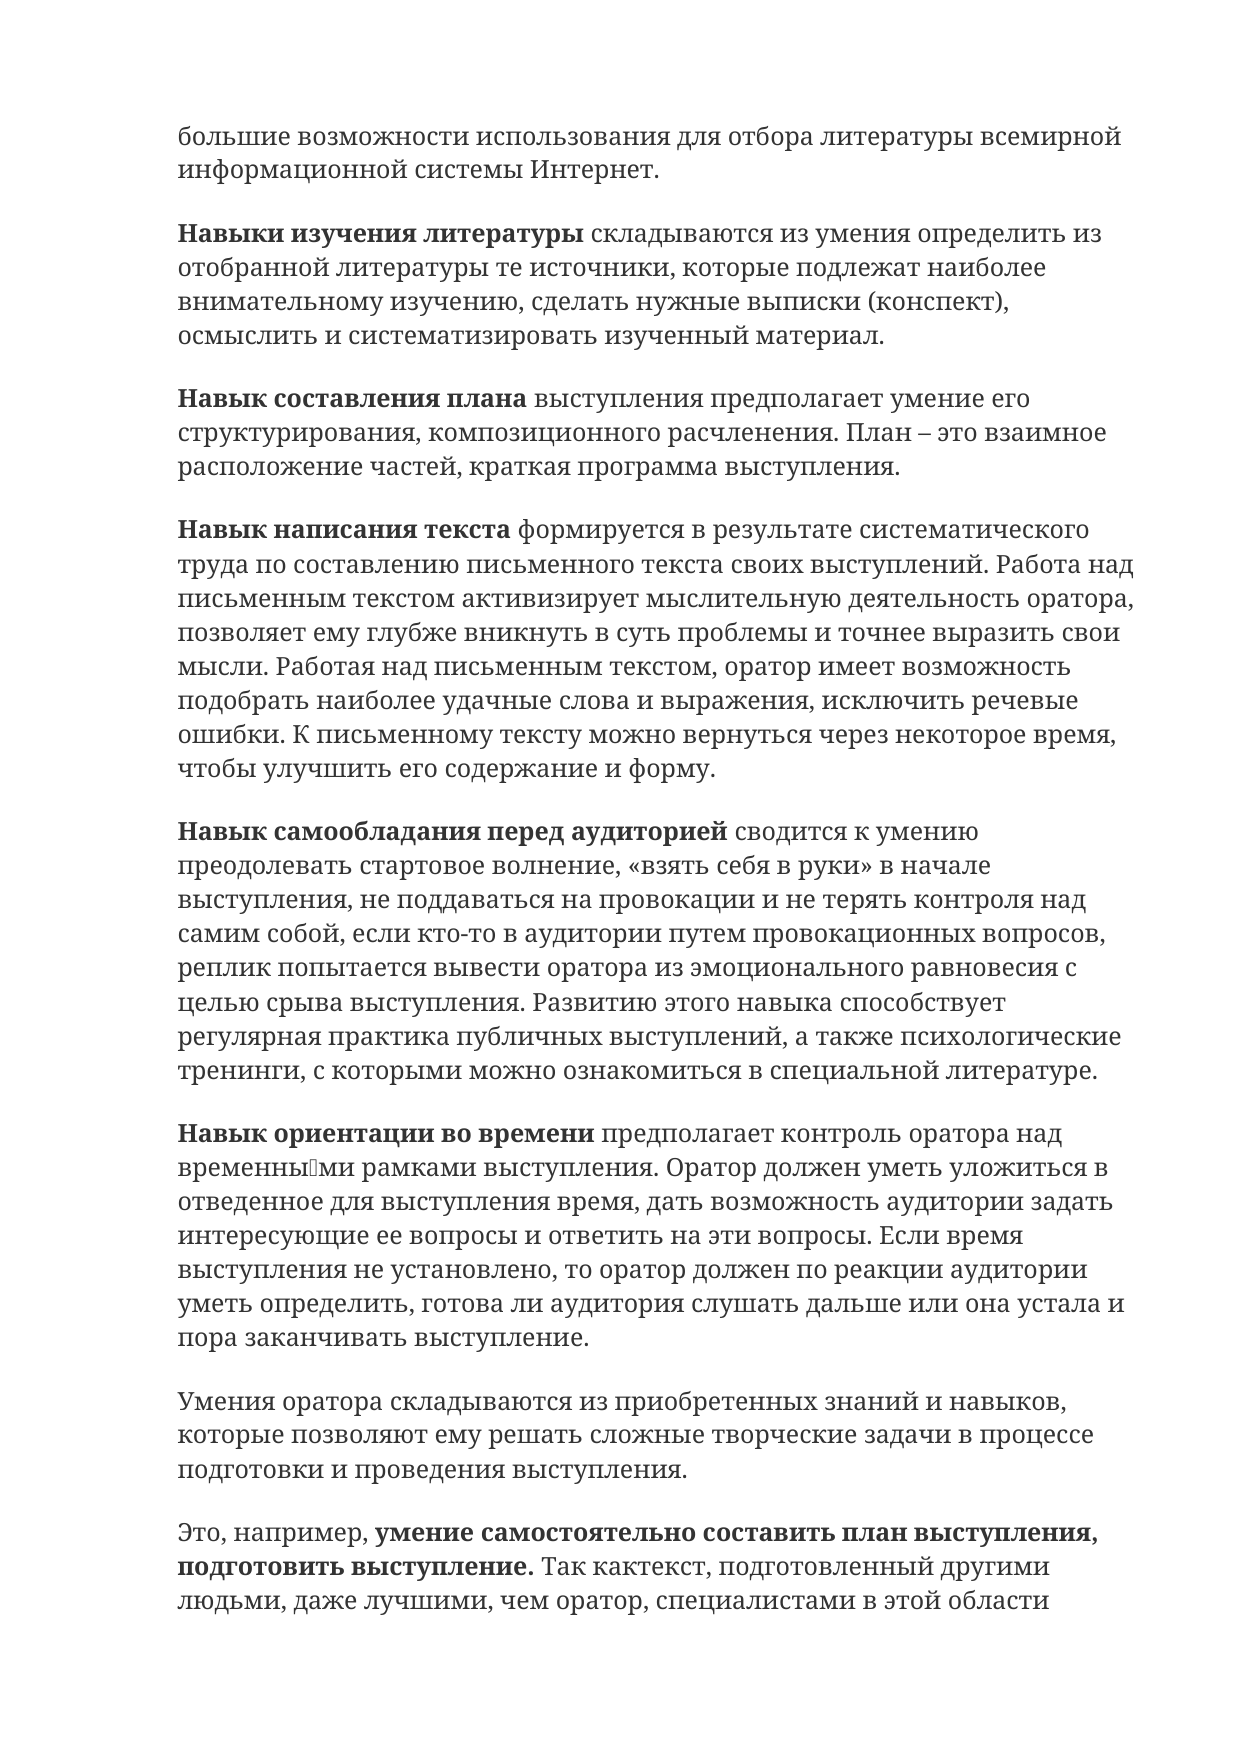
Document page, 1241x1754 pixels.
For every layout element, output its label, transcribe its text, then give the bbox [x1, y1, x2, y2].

text Навык составления плана выступления предполагает умение его структурирования, композиционного расчленения. План – это взаимное расположение частей, краткая программа выступления. [177, 381, 1152, 483]
text Навык самообладания перед аудиторией сводится к умению преодолевать стартовое волнение, «взять себя в руки» в начале выступления, не поддаваться на провокации и не терять контроля над самим собой, если кто-то в аудитории путем провокационных вопросов, реплик попытается вывести оратора из эмоционального равновесия с целью срыва выступления. Развитию этого навыка способствует регулярная практика публичных выступлений, а также психологические тренинги, с которыми можно ознакомиться в специальной литературе. [177, 814, 1152, 1086]
text Умения оратора складываются из приобретенных знаний и навыков, которые позволяют ему решать сложные творческие задачи в процессе подготовки и проведения выступления. [177, 1383, 1152, 1485]
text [177, 1514, 1152, 1617]
text Навыки изучения литературы складываются из умения определить из отобранной литературы те источники, которые подлежат наиболее внимательному изучению, сделать нужные выписки (конспект), осмыслить и систематизировать изученный материал. [177, 215, 1152, 352]
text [177, 118, 1152, 186]
text Навык ориентации во времени предполагает контроль оратора над временными рамками выступления. Оратор должен уметь уложиться в отведенное для выступления время, дать возможность аудитории задать интересующие ее вопросы и ответить на эти вопросы. Если время выступления не установлено, то оратор должен по реакции аудитории уметь определить, готова ли аудитория слушать дальше или она устала и пора заканчивать выступление. [177, 1116, 1152, 1354]
text Навык написания текста формируется в результате систематического труда по составлению письменного текста своих выступлений. Работа над письменным текстом активизирует мыслительную деятельность оратора, позволяет ему глубже вникнуть в суть проблемы и точнее выразить свои мысли. Работая над письменным текстом, оратор имеет возможность подобрать наиболее удачные слова и выражения, исключить речевые ошибки. К письменному тексту можно вернуться через некоторое время, чтобы улучшить его содержание и форму. [177, 512, 1152, 785]
